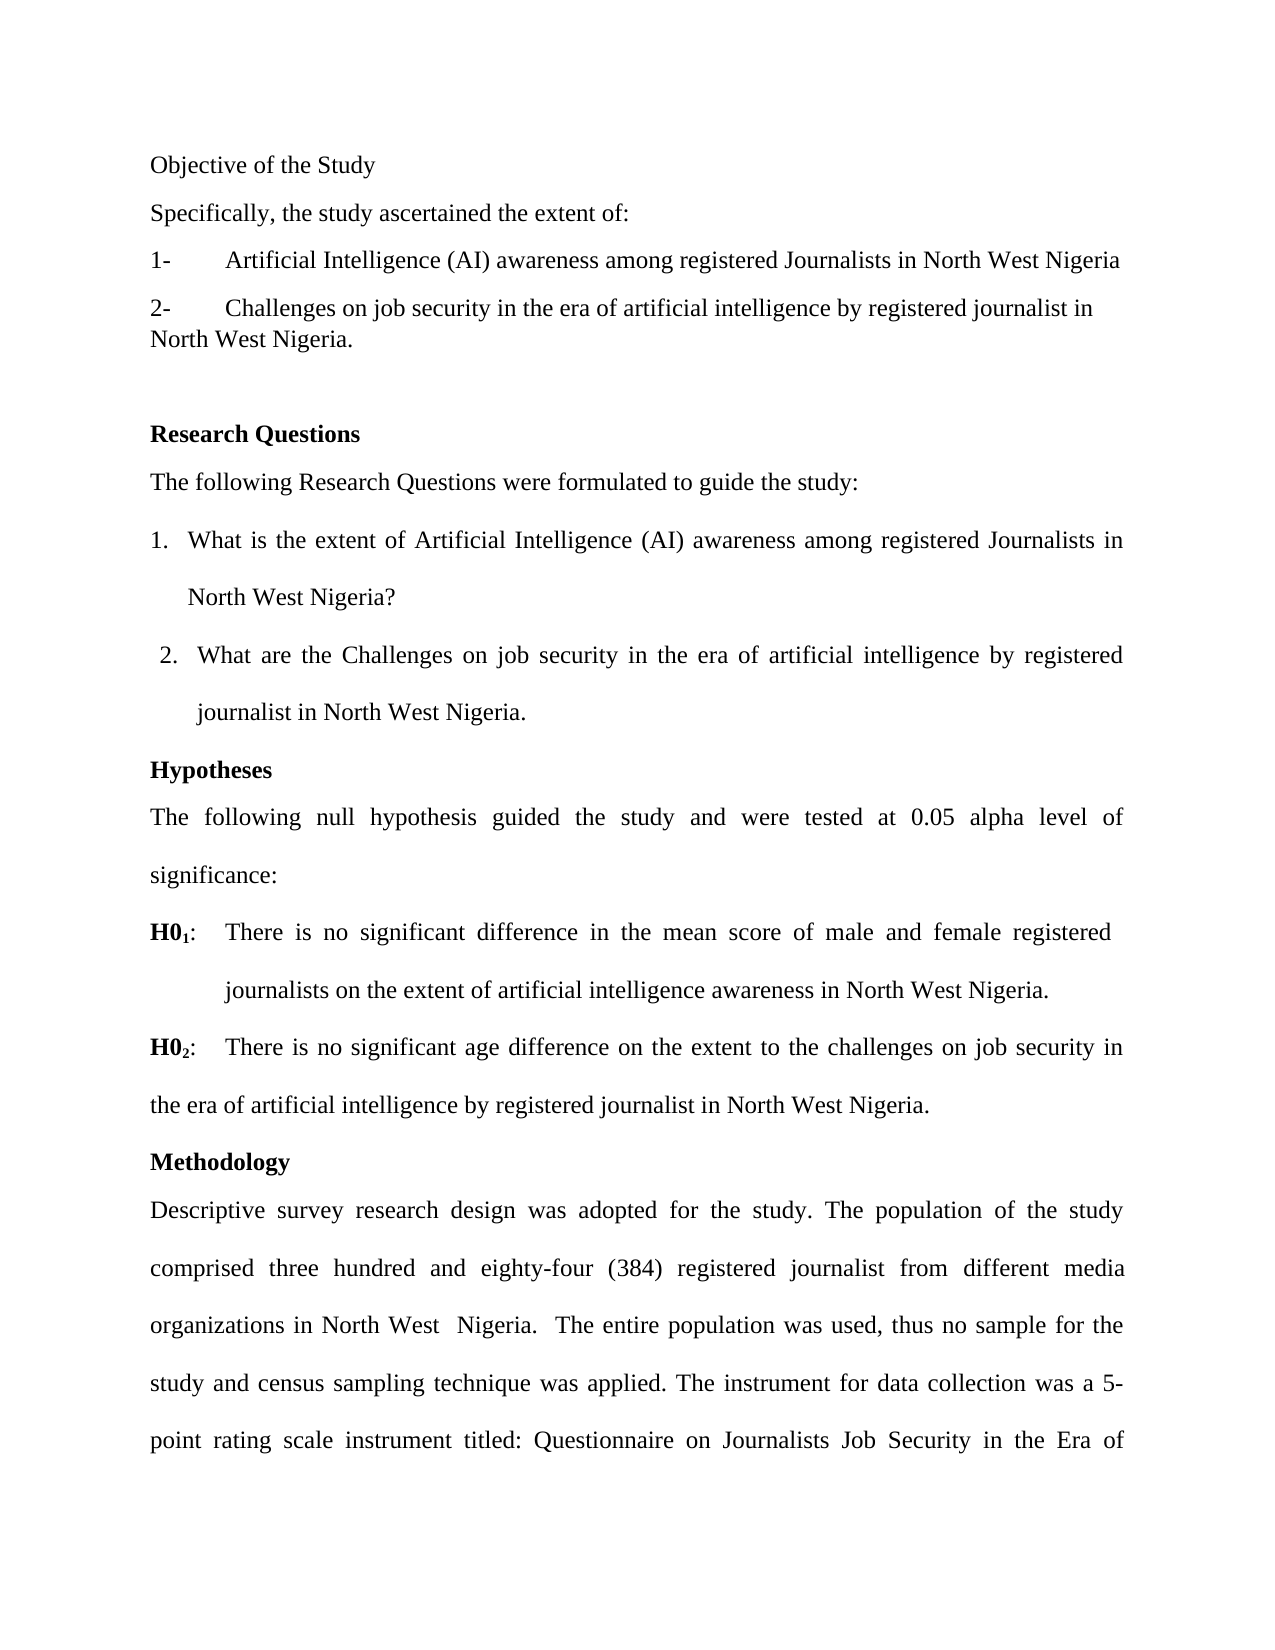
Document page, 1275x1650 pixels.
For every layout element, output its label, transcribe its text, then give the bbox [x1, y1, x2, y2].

text The following null hypothesis guided the study and were tested at 0.05 alpha level of significance: [150, 802, 1124, 889]
text Hypotheses [150, 755, 1125, 783]
text H01: There is no significant difference in the mean score of male and female registered journalists on the extent of artificial intelligence awareness in North West Nigeria. [150, 917, 1124, 1004]
text 1- Artificial Intelligence (AI) awareness among registered Journalists in North West Nigeria [150, 245, 1125, 274]
text Methodology [150, 1147, 1125, 1176]
text 2. What are the Challenges on job security in the era of artificial intelligence by registered journalist in North West Nigeria. [159, 640, 1124, 726]
text H02: There is no significant age difference on the extent to the challenges on job security in the era of artificial intelligence by registered journalist in North West Nigeria. [150, 1032, 1124, 1119]
text 2- Challenges on job security in the era of artificial intelligence by registered journalist in North West Nigeria. [150, 293, 1125, 353]
text Specifically, the study ascertained the extent of: [150, 198, 1125, 226]
text Research Questions [150, 419, 1125, 448]
text Objective of the Study [150, 150, 1125, 179]
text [150, 1195, 1125, 1454]
text The following Research Questions were formulated to guide the study: [150, 467, 1124, 496]
text 1. What is the extent of Artificial Intelligence (AI) awareness among registered Journalists in North West Nigeria? [150, 525, 1124, 611]
